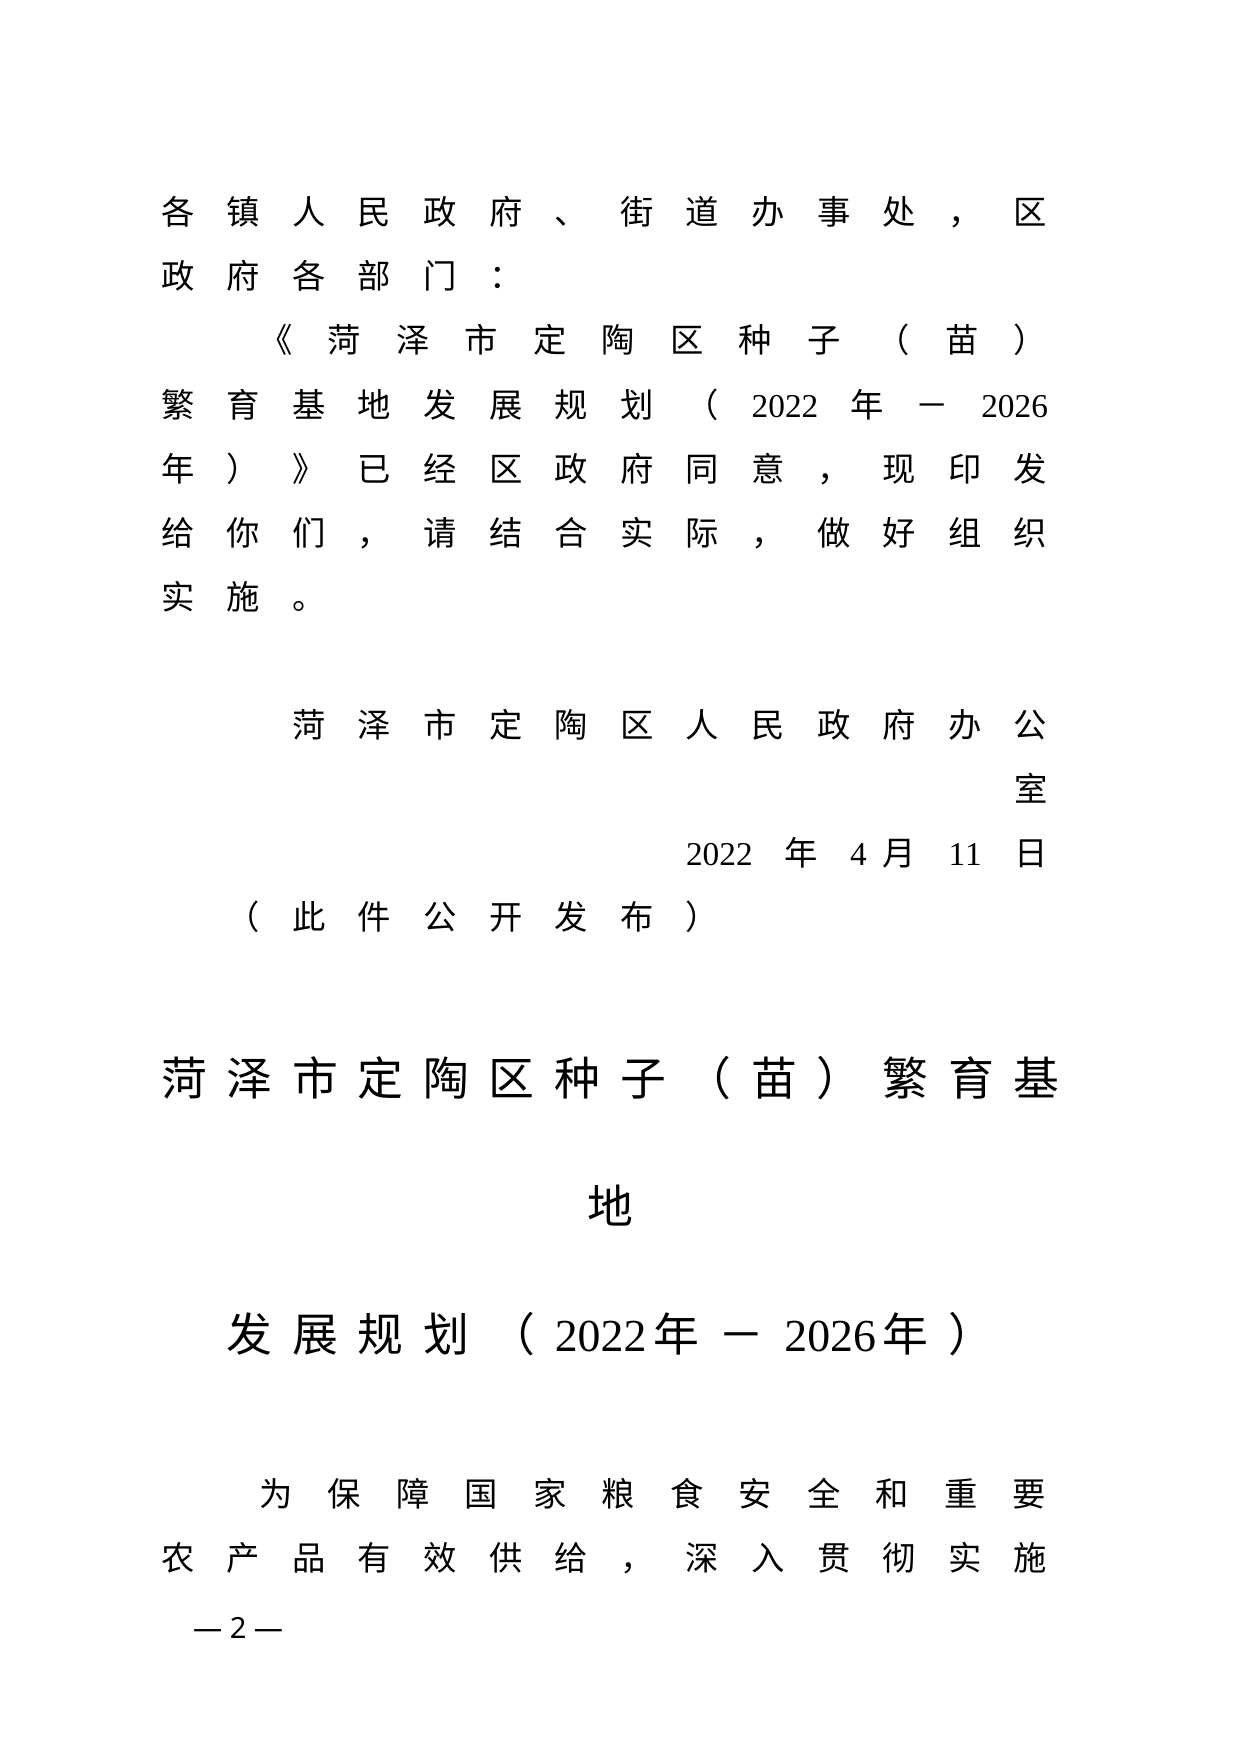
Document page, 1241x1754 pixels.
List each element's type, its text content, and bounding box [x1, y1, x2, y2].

text 菏泽市定陶区种子（苗）繁育基地 [161, 1011, 1079, 1267]
text 《菏泽市定陶区种子（苗）繁育基地发展规划（2022年－2026年）》已经区政府同意，现印发给你们，请结合实际，做好组织实施。 [161, 306, 1079, 627]
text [161, 1459, 1079, 1588]
text 各镇人民政府、街道办事处，区政府各部门： [161, 178, 1079, 306]
text （此件公开发布） [161, 883, 1079, 947]
text 发展规划（2022年－2026年） [161, 1267, 1079, 1395]
text 2022年4月11日 [161, 819, 1079, 883]
text 菏泽市定陶区人民政府办公室 [161, 691, 1079, 819]
